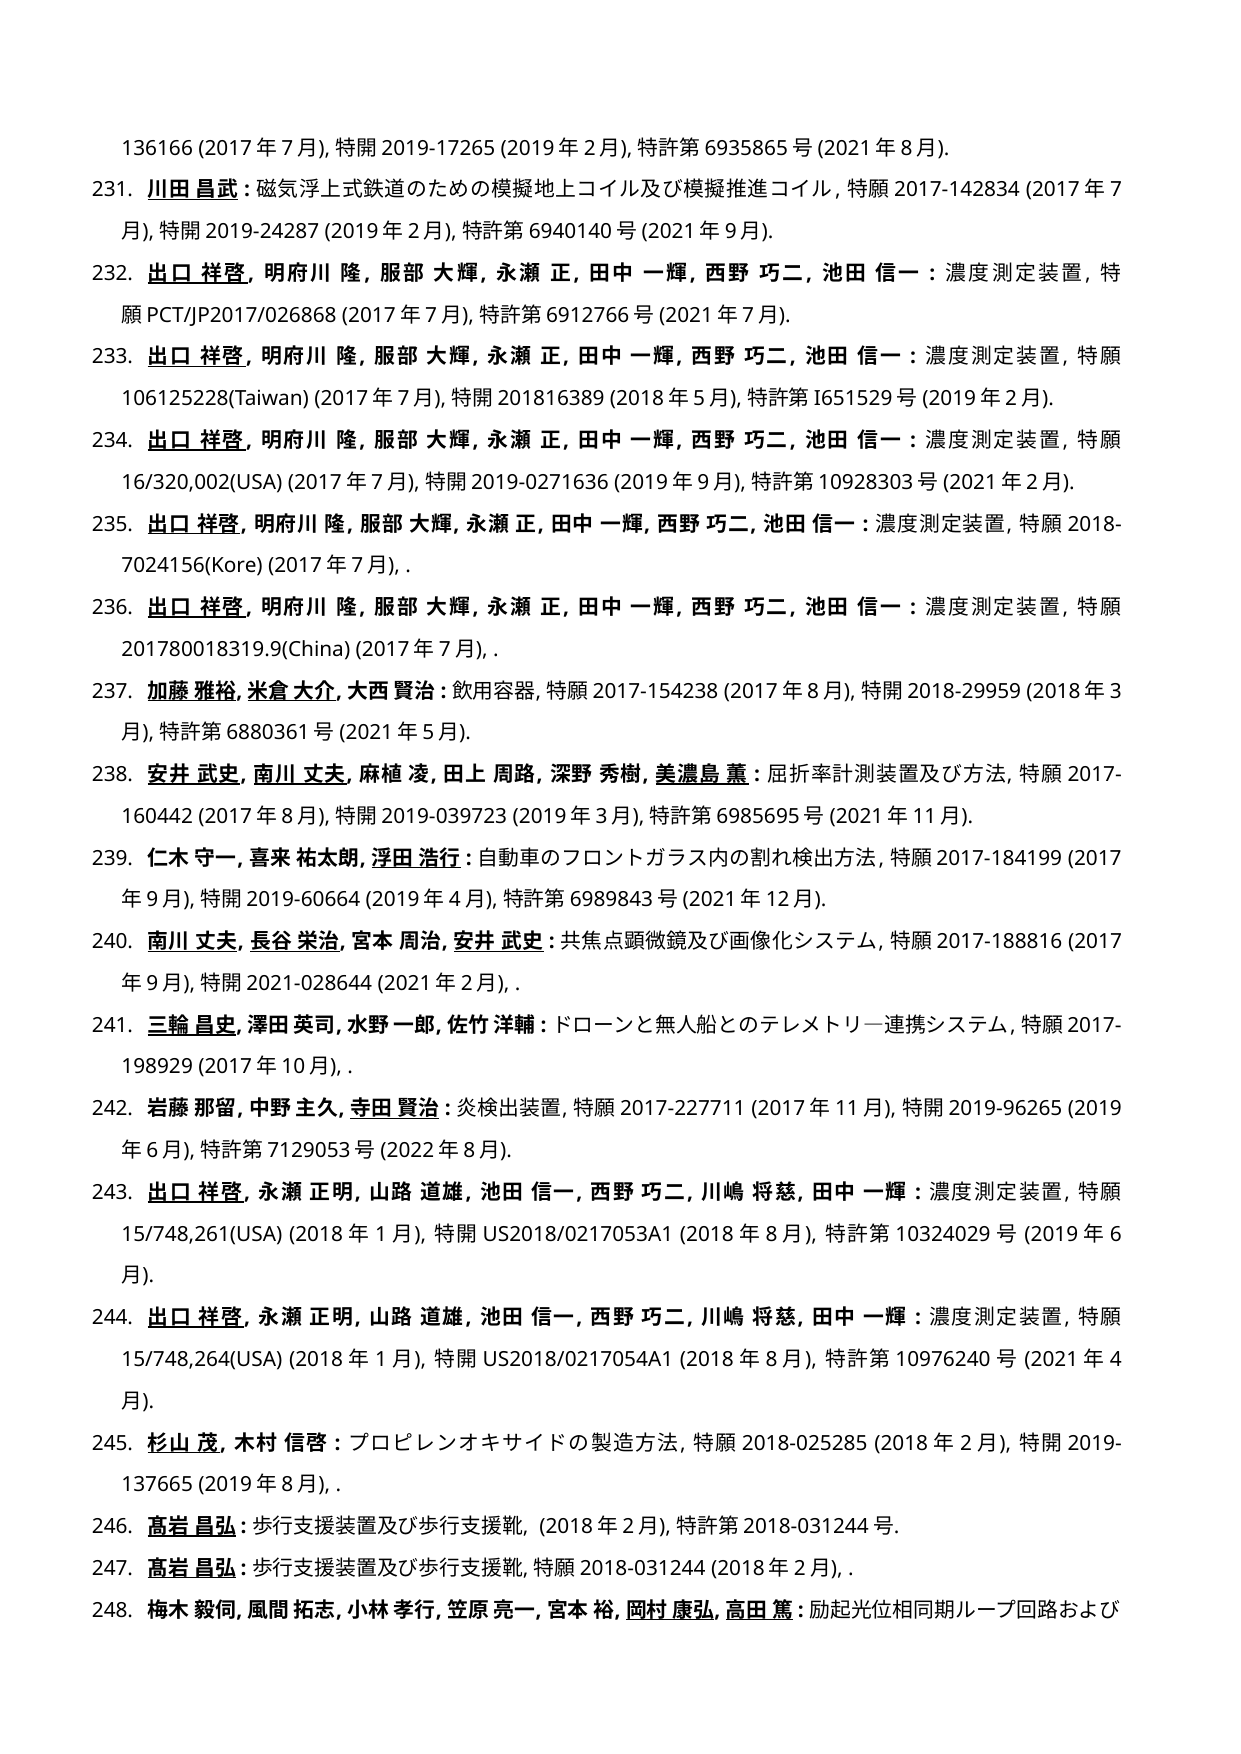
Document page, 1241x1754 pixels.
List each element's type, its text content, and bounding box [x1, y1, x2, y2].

list 安井 武史, 南川 丈夫, 麻植 凌, 田上 周路, 深野 秀樹, 美濃島 薫 : 屈折率計測装置及び方法, 特願2017-160442 (2017年8月), 特開2019-039723 (2019年3月), 特許第6985695号 (2021年11月). [92, 752, 1122, 835]
list 出口 祥啓, 永瀬 正明, 山路 道雄, 池田 信一, 西野 巧二, 川嶋 将慈, 田中 一輝 : 濃度測定装置, 特願15/748,261(USA) (2018年1月), 特開US2018/0217053A1 (2018年8月), 特許第10324029号 (2019年6月). [92, 1169, 1122, 1295]
list 出口 祥啓, 明府川 隆, 服部 大輝, 永瀬 正, 田中 一輝, 西野 巧二, 池田 信一 : 濃度測定装置, 特願16/320,002(USA) (2017年7月), 特開2019-0271636 (2019年9月), 特許第10928303号 (2021年2月). [92, 417, 1122, 501]
list 出口 祥啓, 明府川 隆, 服部 大輝, 永瀬 正, 田中 一輝, 西野 巧二, 池田 信一 : 濃度測定装置, 特願201780018319.9(China) (2017年7月), . [92, 584, 1122, 668]
list 岩藤 那留, 中野 主久, 寺田 賢治 : 炎検出装置, 特願2017-227711 (2017年11月), 特開2019-96265 (2019年6月), 特許第7129053号 (2022年8月). [92, 1086, 1122, 1169]
list 三輪 昌史, 澤田 英司, 水野 一郎, 佐竹 洋輔 : ドローンと無人船とのテレメトリ―連携システム, 特願2017-198929 (2017年10月), . [92, 1002, 1122, 1086]
list 出口 祥啓, 永瀬 正明, 山路 道雄, 池田 信一, 西野 巧二, 川嶋 将慈, 田中 一輝 : 濃度測定装置, 特願15/748,264(USA) (2018年1月), 特開US2018/0217054A1 (2018年8月), 特許第10976240号 (2021年4月). [92, 1295, 1122, 1420]
list 加藤 雅裕, 米倉 大介, 大西 賢治 : 飲用容器, 特願2017-154238 (2017年8月), 特開2018-29959 (2018年3月), 特許第6880361号 (2021年5月). [92, 668, 1122, 752]
list 南川 丈夫, 長谷 栄治, 宮本 周治, 安井 武史 : 共焦点顕微鏡及び画像化システム, 特願2017-188816 (2017年9月), 特開2021-028644 (2021年2月), . [92, 919, 1122, 1002]
list 川田 昌武 : 磁気浮上式鉄道のための模擬地上コイル及び模擬推進コイル, 特願2017-142834 (2017年7月), 特開2019-24287 (2019年2月), 特許第6940140号 (2021年9月). [92, 167, 1122, 250]
list 出口 祥啓, 明府川 隆, 服部 大輝, 永瀬 正, 田中 一輝, 西野 巧二, 池田 信一 : 濃度測定装置, 特願106125228(Taiwan) (2017年7月), 特開201816389 (2018年5月), 特許第I651529号 (2019年2月). [92, 334, 1122, 417]
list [92, 125, 1122, 167]
list 出口 祥啓, 明府川 隆, 服部 大輝, 永瀬 正, 田中 一輝, 西野 巧二, 池田 信一 : 濃度測定装置, 特願PCT/JP2017/026868 (2017年7月), 特許第6912766号 (2021年7月). [92, 250, 1122, 334]
list 髙岩 昌弘 : 歩行支援装置及び歩行支援靴, (2018年2月), 特許第2018-031244号. [92, 1503, 1122, 1545]
list 杉山 茂, 木村 信啓 : プロピレンオキサイドの製造方法, 特願2018-025285 (2018年2月), 特開2019-137665 (2019年8月), . [92, 1420, 1122, 1503]
list 髙岩 昌弘 : 歩行支援装置及び歩行支援靴, 特願2018-031244 (2018年2月), . [92, 1545, 1122, 1587]
list 仁木 守一, 喜来 祐太朗, 浮田 浩行 : 自動車のフロントガラス内の割れ検出方法, 特願2017-184199 (2017年9月), 特開2019-60664 (2019年4月), 特許第6989843号 (2021年12月). [92, 835, 1122, 919]
list 出口 祥啓, 明府川 隆, 服部 大輝, 永瀬 正, 田中 一輝, 西野 巧二, 池田 信一 : 濃度測定装置, 特願2018-7024156(Kore) (2017年7月), . [92, 501, 1122, 584]
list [92, 1587, 1122, 1629]
